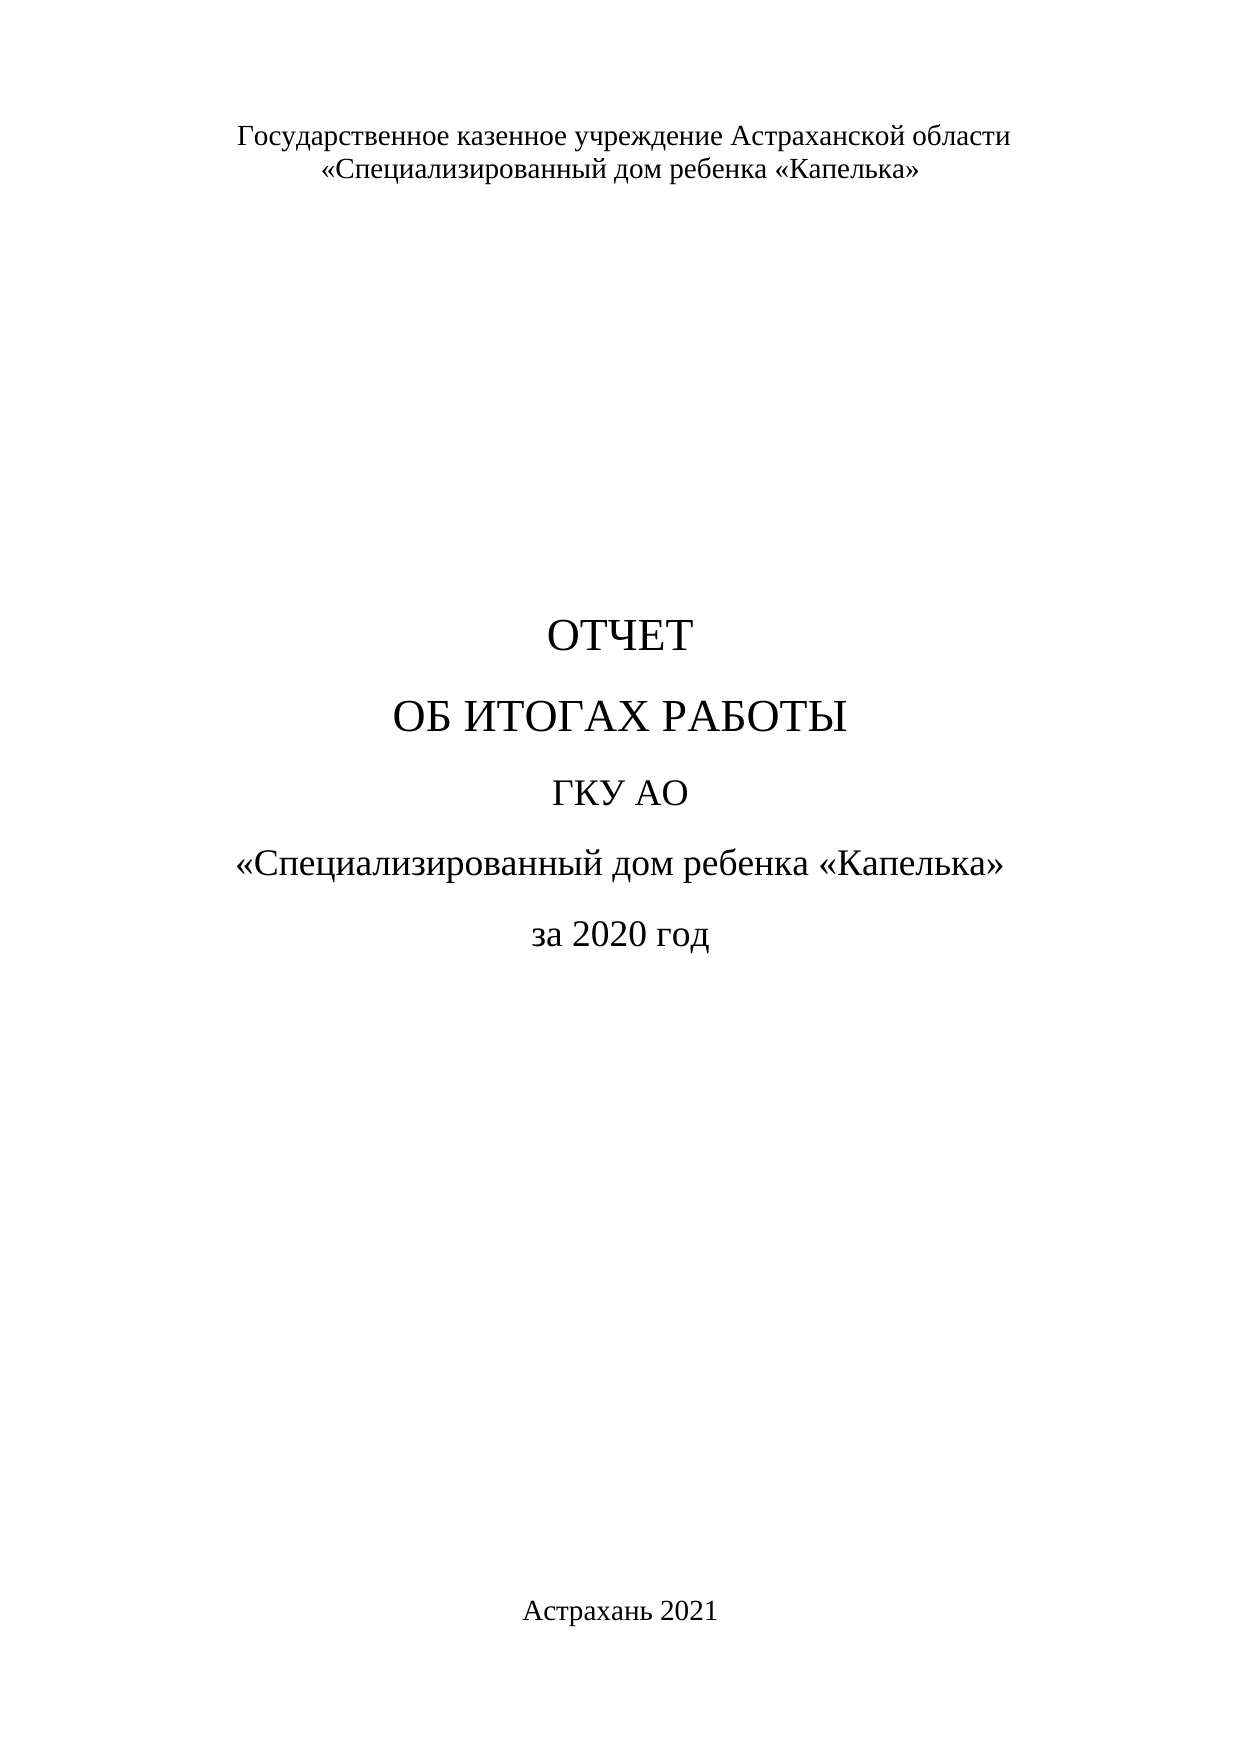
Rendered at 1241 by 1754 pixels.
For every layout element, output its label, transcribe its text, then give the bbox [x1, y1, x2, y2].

text ОБ ИТОГАХ РАБОТЫ [118, 689, 1122, 742]
text «Специализированный дом ребенка «Капелька» [118, 152, 1122, 185]
text «Специализированный дом ребенка «Капелька» [118, 841, 1122, 884]
text Астрахань 2021 [118, 1593, 1122, 1627]
text ГКУ АО [118, 770, 1122, 813]
text Государственное казенное учреждение Астраханской области [118, 118, 1122, 152]
text за 2020 год [118, 911, 1122, 954]
text ОТЧЕТ [118, 608, 1122, 660]
